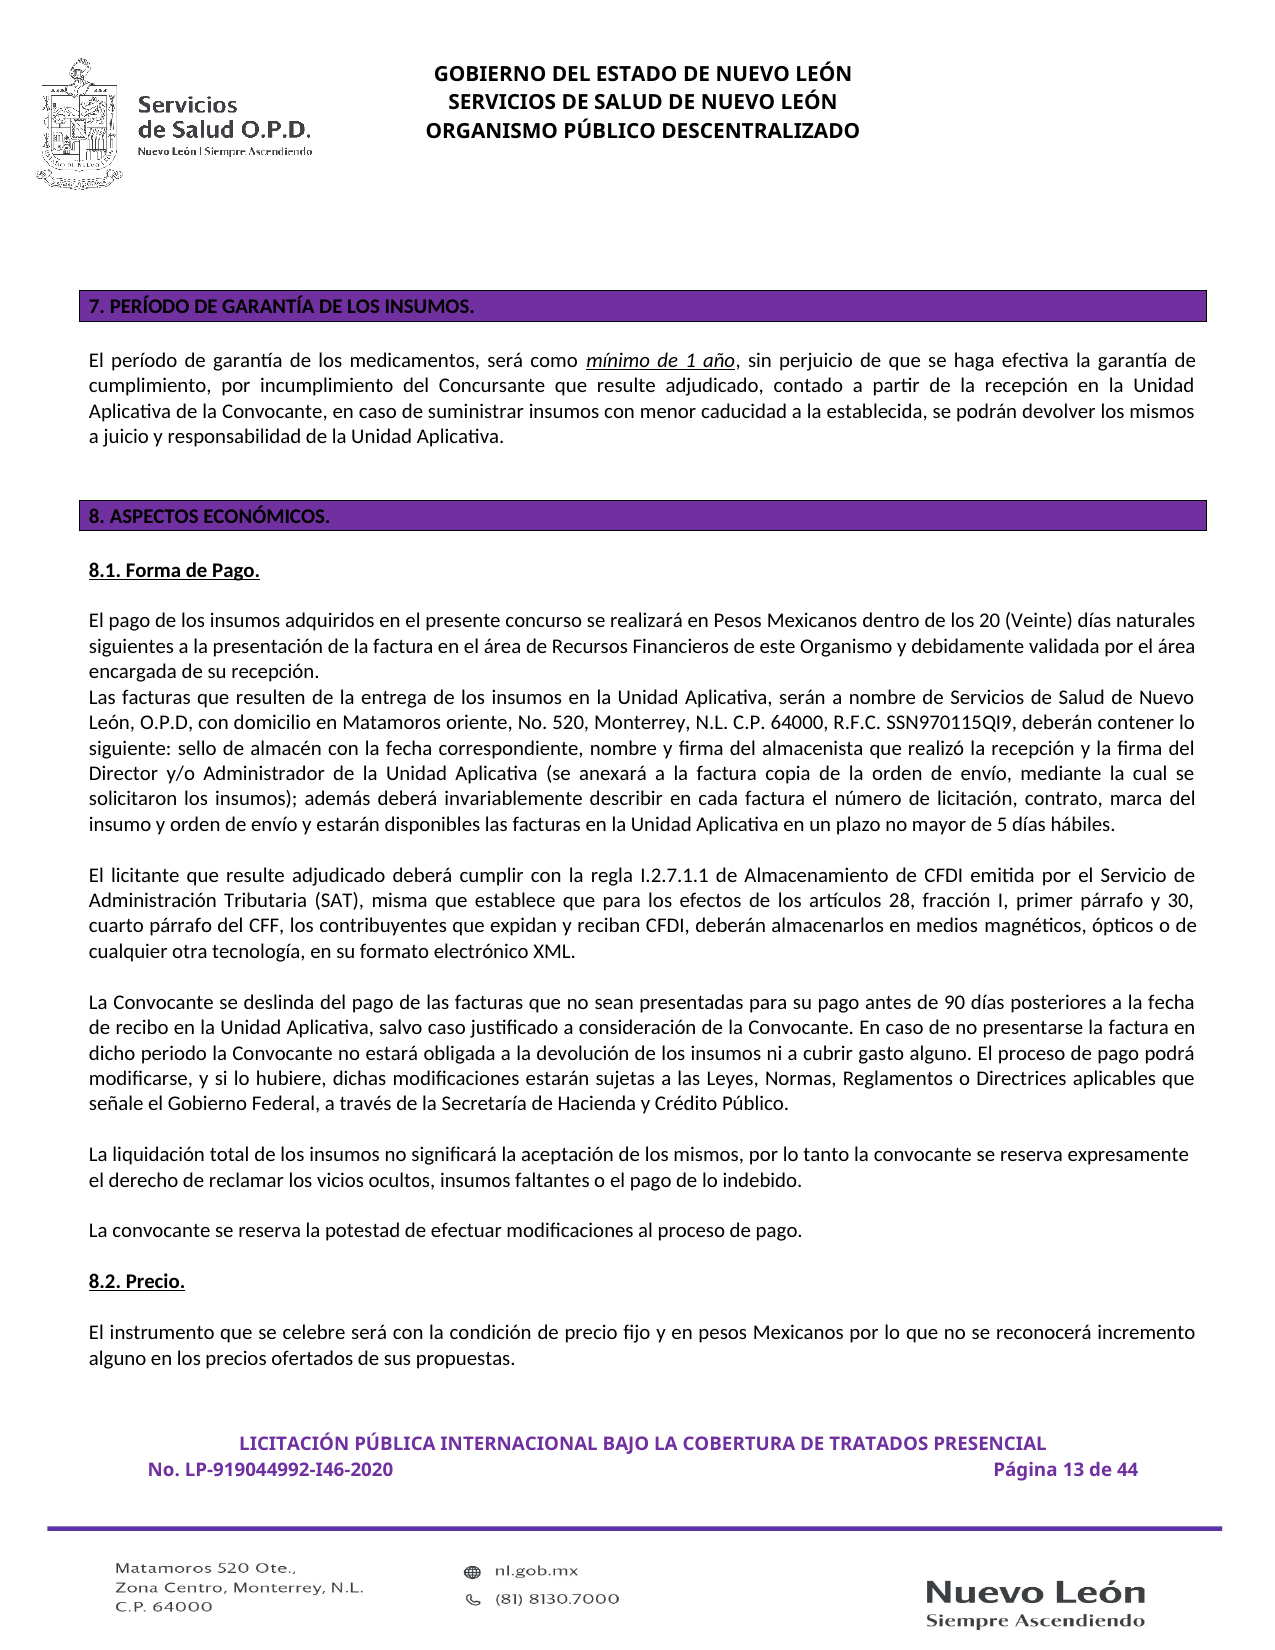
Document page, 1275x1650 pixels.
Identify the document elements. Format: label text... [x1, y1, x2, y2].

picture [42, 1521, 1223, 1637]
text 8.1. Forma de Pago. [89, 557, 1197, 582]
text 7. PERÍODO DE GARANTÍA DE LOS INSUMOS. [80, 291, 1206, 321]
picture [1, 1, 347, 246]
text 8.2. Precio. [89, 1268, 1197, 1294]
text La convocante se reserva la potestad de efectuar modificaciones al proceso de pago. [89, 1218, 1197, 1243]
text El licitante que resulte adjudicado deberá cumplir con la regla I.2.7.1.1 de Almacenamiento de CFDI emitida por el Servicio de Administración Tributaria (SAT), misma que establece que para los efectos de los artículos 28, fracción I, primer párrafo y 30, cuarto párrafo del CFF, los contribuyentes que expidan y reciban CFDI, deberán almacenarlos en medios magnéticos, ópticos o de cualquier otra tecnología, en su formato electrónico XML. [89, 862, 1197, 963]
text El instrumento que se celebre será con la condición de precio fijo y en pesos Mexicanos por lo que no se reconocerá incremento alguno en los precios ofertados de sus propuestas. [89, 1319, 1197, 1370]
text Las facturas que resulten de la entrega de los insumos en la Unidad Aplicativa, serán a nombre de Servicios de Salud de Nuevo León, O.P.D, con domicilio en Matamoros oriente, No. 520, Monterrey, N.L. C.P. 64000, R.F.C. SSN970115QI9, deberán contener lo siguiente: sello de almacén con la fecha correspondiente, nombre y firma del almacenista que realizó la recepción y la firma del Director y/o Administrador de la Unidad Aplicativa (se anexará a la factura copia de la orden de envío, mediante la cual se solicitaron los insumos); además deberá invariablemente describir en cada factura el número de licitación, contrato, marca del insumo y orden de envío y estarán disponibles las facturas en la Unidad Aplicativa en un plazo no mayor de 5 días hábiles. [89, 684, 1197, 836]
text El período de garantía de los medicamentos, será como mínimo de 1 año, sin perjuicio de que se haga efectiva la garantía de cumplimiento, por incumplimiento del Concursante que resulte adjudicado, contado a partir de la recepción en la Unidad Aplicativa de la Convocante, en caso de suministrar insumos con menor caducidad a la establecida, se podrán devolver los mismos a juicio y responsabilidad de la Unidad Aplicativa. [89, 347, 1197, 449]
text 8. ASPECTOS ECONÓMICOS. [80, 501, 1206, 530]
text El pago de los insumos adquiridos en el presente concurso se realizará en Pesos Mexicanos dentro de los 20 (Veinte) días naturales siguientes a la presentación de la factura en el área de Recursos Financieros de este Organismo y debidamente validada por el área encargada de su recepción. [89, 608, 1197, 684]
text La Convocante se deslinda del pago de las facturas que no sean presentadas para su pago antes de 90 días posteriores a la fecha de recibo en la Unidad Aplicativa, salvo caso justificado a consideración de la Convocante. En caso de no presentarse la factura en dicho periodo la Convocante no estará obligada a la devolución de los insumos ni a cubrir gasto alguno. El proceso de pago podrá modificarse, y si lo hubiere, dichas modificaciones estarán sujetas a las Leyes, Normas, Reglamentos o Directrices aplicables que señale el Gobierno Federal, a través de la Secretaría de Hacienda y Crédito Público. [89, 989, 1197, 1116]
text La liquidación total de los insumos no significará la aceptación de los mismos, por lo tanto la convocante se reserva expresamente el derecho de reclamar los vicios ocultos, insumos faltantes o el pago de lo indebido. [89, 1141, 1192, 1192]
